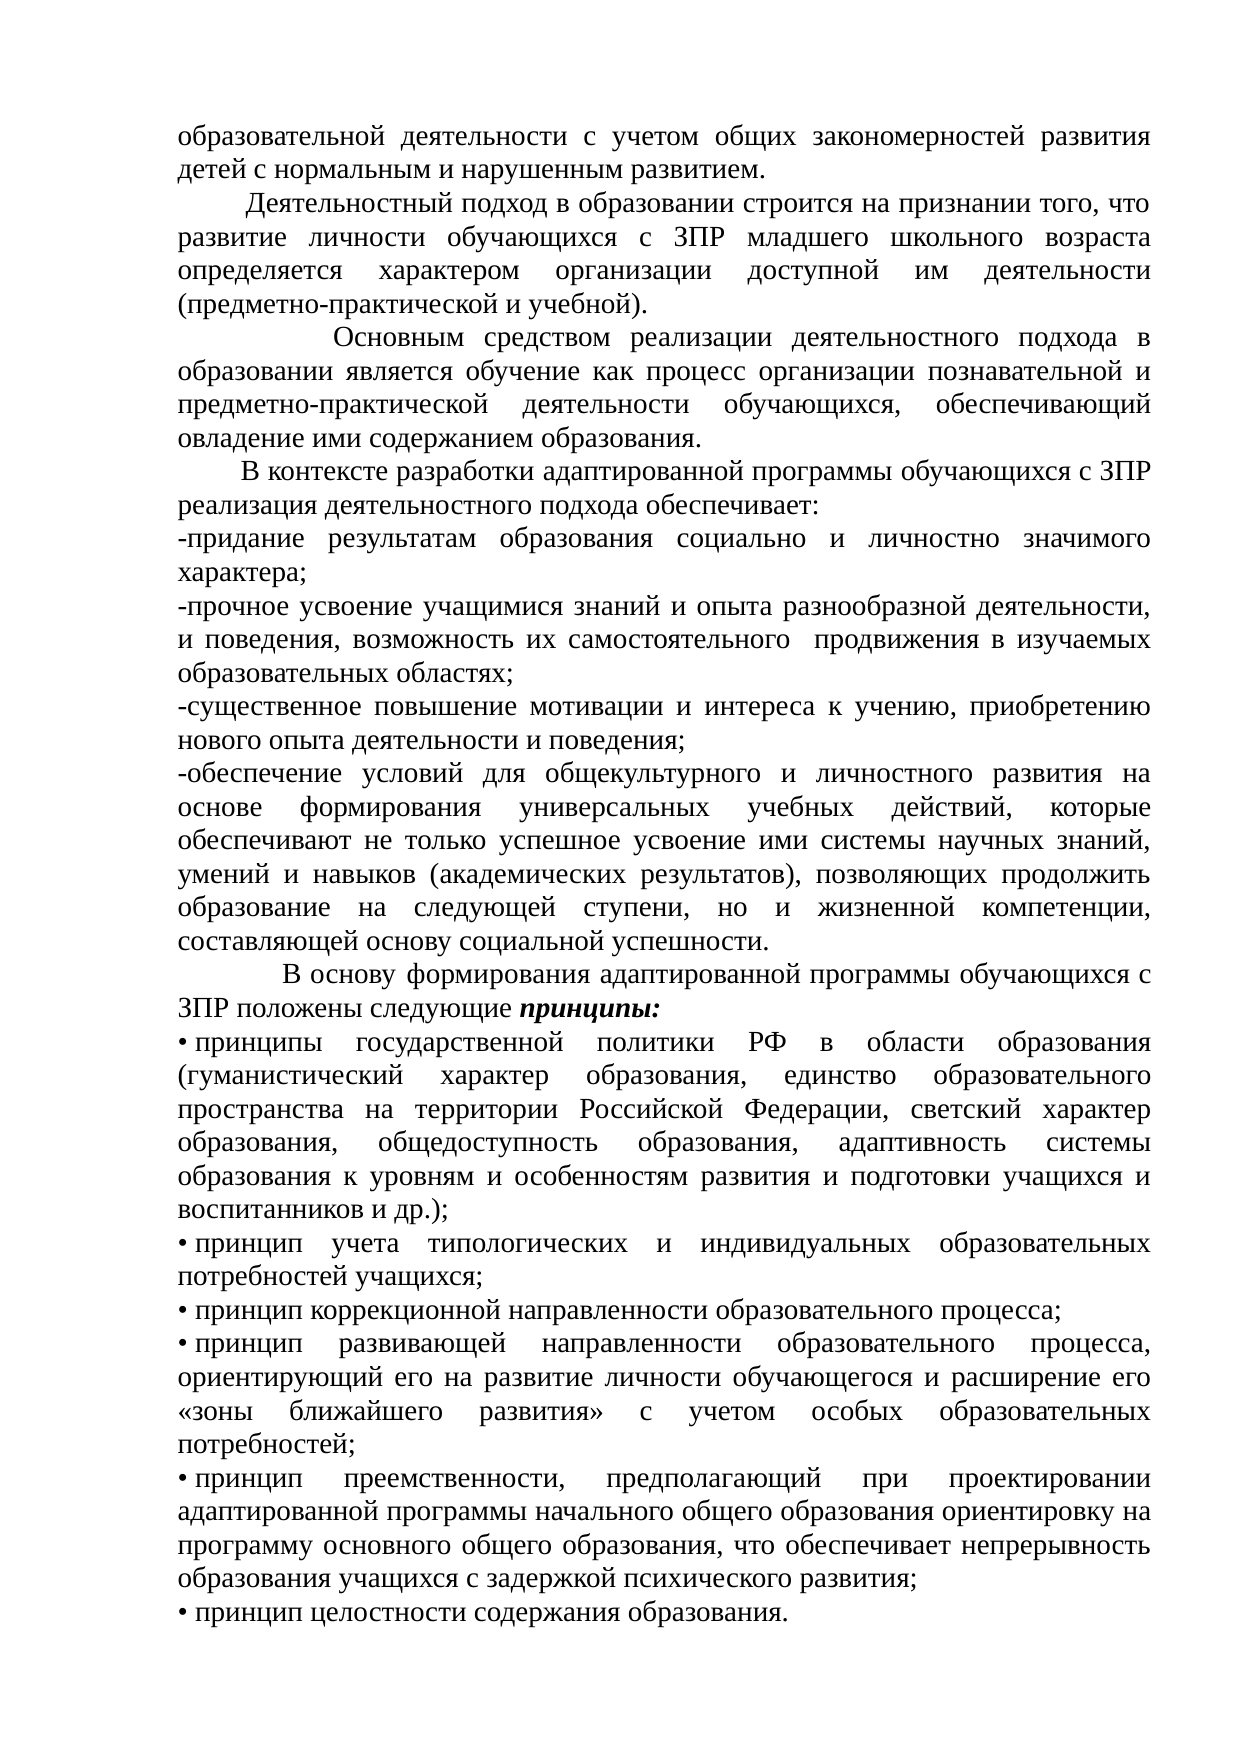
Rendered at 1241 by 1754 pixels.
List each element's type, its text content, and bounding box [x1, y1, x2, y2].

text • принципы государственной политики РФ в области образования (гуманистический характер образования, единство образовательного пространства на территории Российской Федерации, светский характер образования, общедоступность образования, адаптивность системы образования к уровням и особенностям развития и подготовки учащихся и воспитанников и др.); [177, 1024, 1152, 1225]
text Деятельностный подход в образовании строится на признании того, что развитие личности обучающихся с ЗПР младшего школьного возраста определяется характером организации доступной им деятельности (предметно-практической и учебной). [177, 185, 1152, 319]
text -обеспечение условий для общекультурного и личностного развития на основе формирования универсальных учебных действий, которые обеспечивают не только успешное усвоение ими системы научных знаний, умений и навыков (академических результатов), позволяющих продолжить образование на следующей ступени, но и жизненной компетенции, составляющей основу социальной успешности. [177, 755, 1152, 957]
text • принцип развивающей направленности образовательного процесса, ориентирующий его на развитие личности обучающегося и расширение его «зоны ближайшего развития» с учетом особых образовательных потребностей; [177, 1326, 1152, 1460]
text -придание результатам образования социально и личностно значимого характера; [177, 521, 1152, 588]
text -существенное повышение мотивации и интереса к учению, приобретению нового опыта деятельности и поведения; [177, 688, 1152, 755]
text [177, 118, 1152, 185]
text • принцип преемственности, предполагающий при проектировании адаптированной программы начального общего образования ориентировку на программу основного общего образования, что обеспечивает непрерывность образования учащихся с задержкой психического развития; [177, 1460, 1152, 1594]
text Основным средством реализации деятельностного подхода в образовании является обучение как процесс организации познавательной и предметно-практической деятельности обучающихся, обеспечивающий овладение ими содержанием образования. [177, 319, 1152, 453]
text -прочное усвоение учащимися знаний и опыта разнообразной деятельности, и поведения, возможность их самостоятельного продвижения в изучаемых образовательных областях; [177, 588, 1152, 688]
text В основу формирования адаптированной программы обучающихся с ЗПР положены следующие принципы: [177, 957, 1152, 1024]
text • принцип учета типологических и индивидуальных образовательных потребностей учащихся; [177, 1225, 1152, 1292]
text • принцип целостности содержания образования. [177, 1594, 1152, 1627]
text В контексте разработки адаптированной программы обучающихся с ЗПР реализация деятельностного подхода обеспечивает: [177, 453, 1152, 521]
text • принцип коррекционной направленности образовательного процесса; [177, 1292, 1152, 1326]
